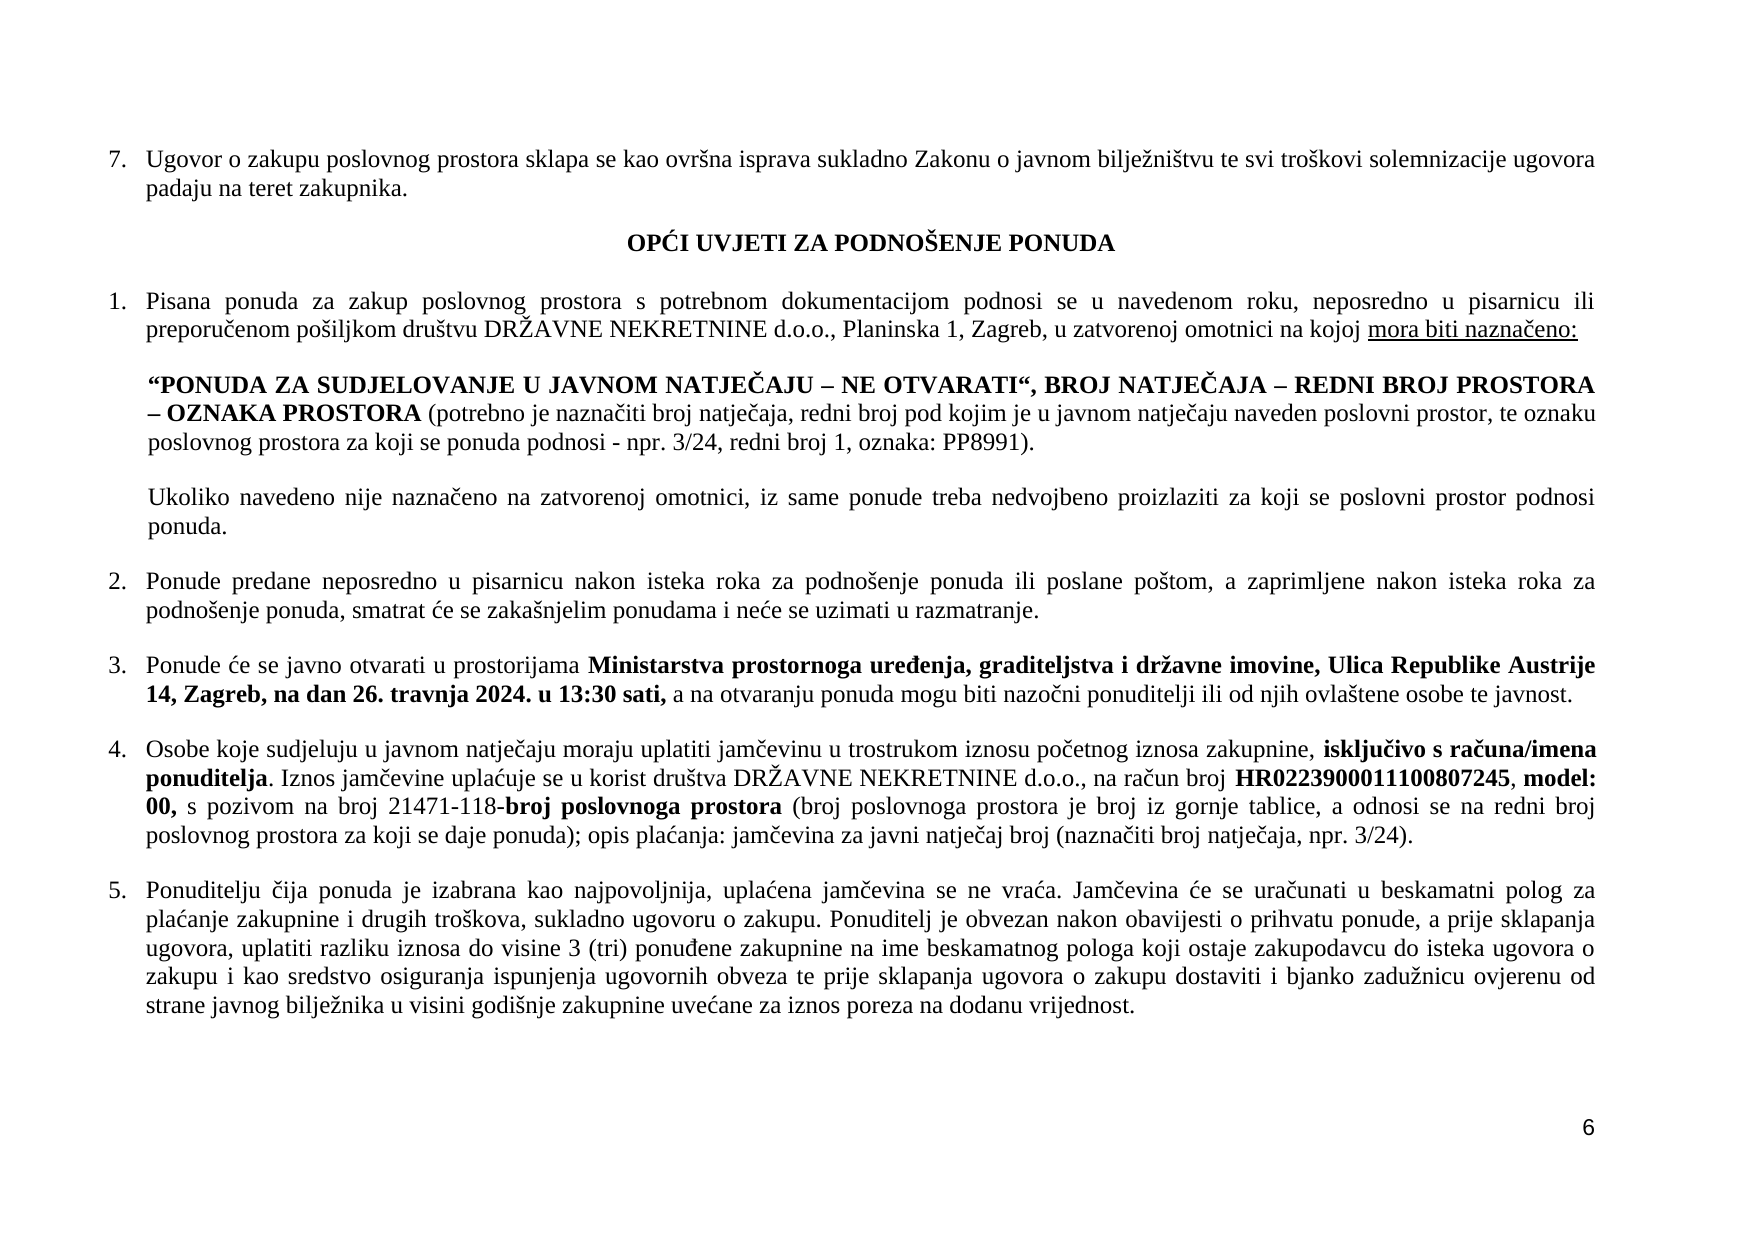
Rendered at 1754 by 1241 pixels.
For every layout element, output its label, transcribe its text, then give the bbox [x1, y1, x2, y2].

text OPĆI UVJETI ZA PODNOŠENJE PONUDA [146, 228, 1597, 257]
list Pisana ponuda za zakup poslovnog prostora s potrebnom dokumentacijom podnosi se u navedenom roku, neposredno u pisarnicu ili preporučenom pošiljkom društvu DRŽAVNE NEKRETNINE d.o.o., Planinska 1, Zagreb, u zatvorenoj omotnici na kojoj mora biti naznačeno: [108, 286, 1597, 343]
text “PONUDA ZA SUDJELOVANJE U JAVNOM NATJEČAJU – NE OTVARATI“, BROJ NATJEČAJA – REDNI BROJ PROSTORA – OZNAKA PROSTORA (potrebno je naznačiti broj natječaja, redni broj pod kojim je u javnom natječaju naveden poslovni prostor, te oznaku poslovnog prostora za koji se ponuda podnosi - npr. 3/24, redni broj 1, oznaka: PP8991). [148, 370, 1597, 456]
list Ponude će se javno otvarati u prostorijama Ministarstva prostornoga uređenja, graditeljstva i državne imovine, Ulica Republike Austrije 14, Zagreb, na dan 26. travnja 2024. u 13:30 sati, a na otvaranju ponuda mogu biti nazočni ponuditelji ili od njih ovlaštene osobe te javnost. [108, 650, 1597, 707]
list Ponude predane neposredno u pisarnicu nakon isteka roka za podnošenje ponuda ili poslane poštom, a zaprimljene nakon isteka roka za podnošenje ponuda, smatrat će se zakašnjelim ponudama i neće se uzimati u razmatranje. [108, 566, 1597, 624]
text Ukoliko navedeno nije naznačeno na zatvorenoj omotnici, iz same ponude treba nedvojbeno proizlaziti za koji se poslovni prostor podnosi ponuda. [148, 482, 1597, 540]
list Ponuditelju čija ponuda je izabrana kao najpovoljnija, uplaćena jamčevina se ne vraća. Jamčevina će se uračunati u beskamatni polog za plaćanje zakupnine i drugih troškova, sukladno ugovoru o zakupu. Ponuditelj je obvezan nakon obavijesti o prihvatu ponude, a prije sklapanja ugovora, uplatiti razliku iznosa do visine 3 (tri) ponuđene zakupnine na ime beskamatnog pologa koji ostaje zakupodavcu do isteka ugovora o zakupu i kao sredstvo osiguranja ispunjenja ugovornih obveza te prije sklapanja ugovora o zakupu dostaviti i bjanko zadužnicu ovjerenu od strane javnog bilježnika u visini godišnje zakupnine uvećane za iznos poreza na dodanu vrijednost. [108, 875, 1597, 1019]
list Ugovor o zakupu poslovnog prostora sklapa se kao ovršna isprava sukladno Zakonu o javnom bilježništvu te svi troškovi solemnizacije ugovora padaju na teret zakupnika. [108, 144, 1597, 202]
list Osobe koje sudjeluju u javnom natječaju moraju uplatiti jamčevinu u trostrukom iznosu početnog iznosa zakupnine, isključivo s računa/imena ponuditelja. Iznos jamčevine uplaćuje se u korist društva DRŽAVNE NEKRETNINE d.o.o., na račun broj HR0223900011100807245, model: 00, s pozivom na broj 21471-118-broj poslovnoga prostora (broj poslovnoga prostora je broj iz gornje tablice, a odnosi se na redni broj poslovnog prostora za koji se daje ponuda); opis plaćanja: jamčevina za javni natječaj broj (naznačiti broj natječaja, npr. 3/24). [108, 734, 1597, 849]
